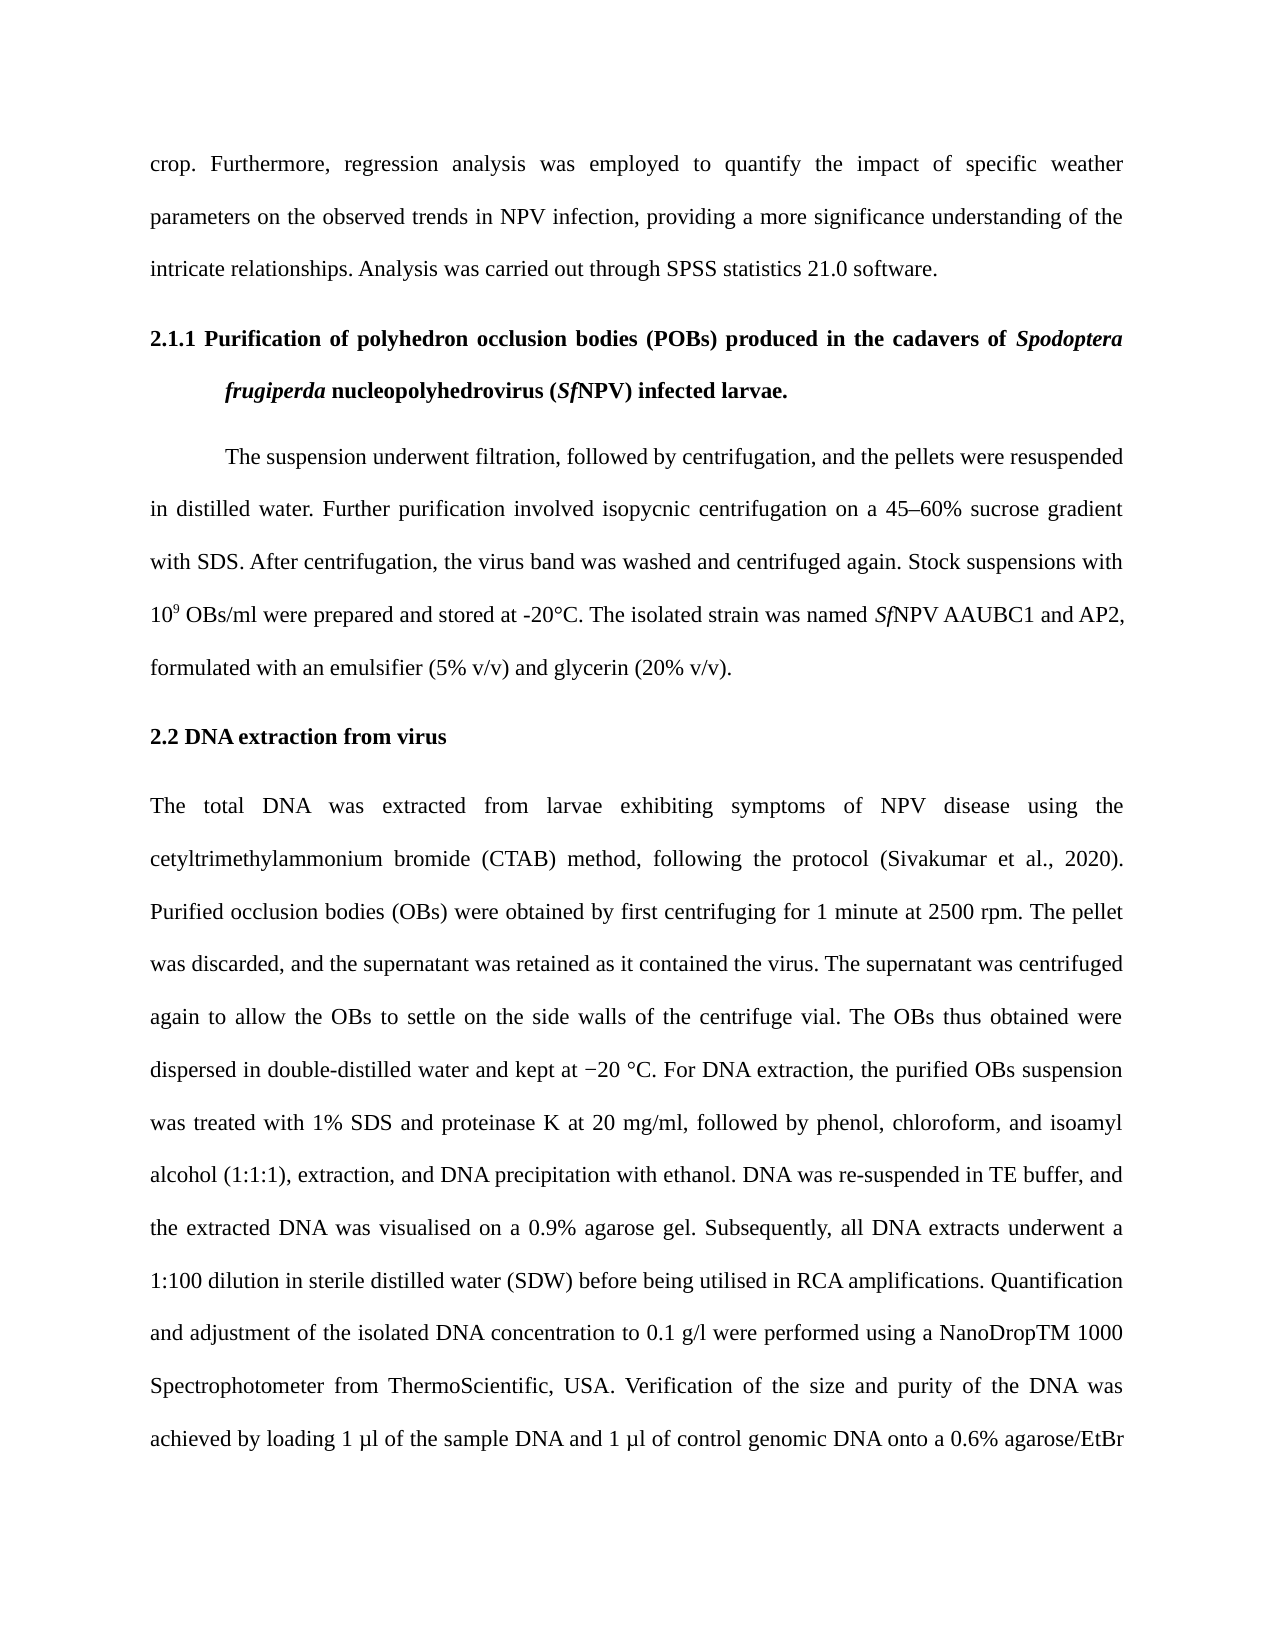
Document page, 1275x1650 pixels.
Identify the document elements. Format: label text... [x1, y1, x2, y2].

text 2.1.1 Purification of polyhedron occlusion bodies (POBs) produced in the cadavers of Spodoptera frugiperda nucleopolyhedrovirus (SfNPV) infected larvae. [150, 325, 1125, 404]
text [150, 792, 1125, 1451]
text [150, 150, 1125, 282]
text The suspension underwent filtration, followed by centrifugation, and the pellets were resuspended in distilled water. Further purification involved isopycnic centrifugation on a 45–60% sucrose gradient with SDS. After centrifugation, the virus band was washed and centrifuged again. Stock suspensions with 109 OBs/ml were prepared and stored at -20°C. The isolated strain was named SfNPV AAUBC1 and AP2, formulated with an emulsifier (5% v/v) and glycerin (20% v/v). [150, 443, 1125, 680]
text 2.2 DNA extraction from virus [150, 723, 1125, 749]
